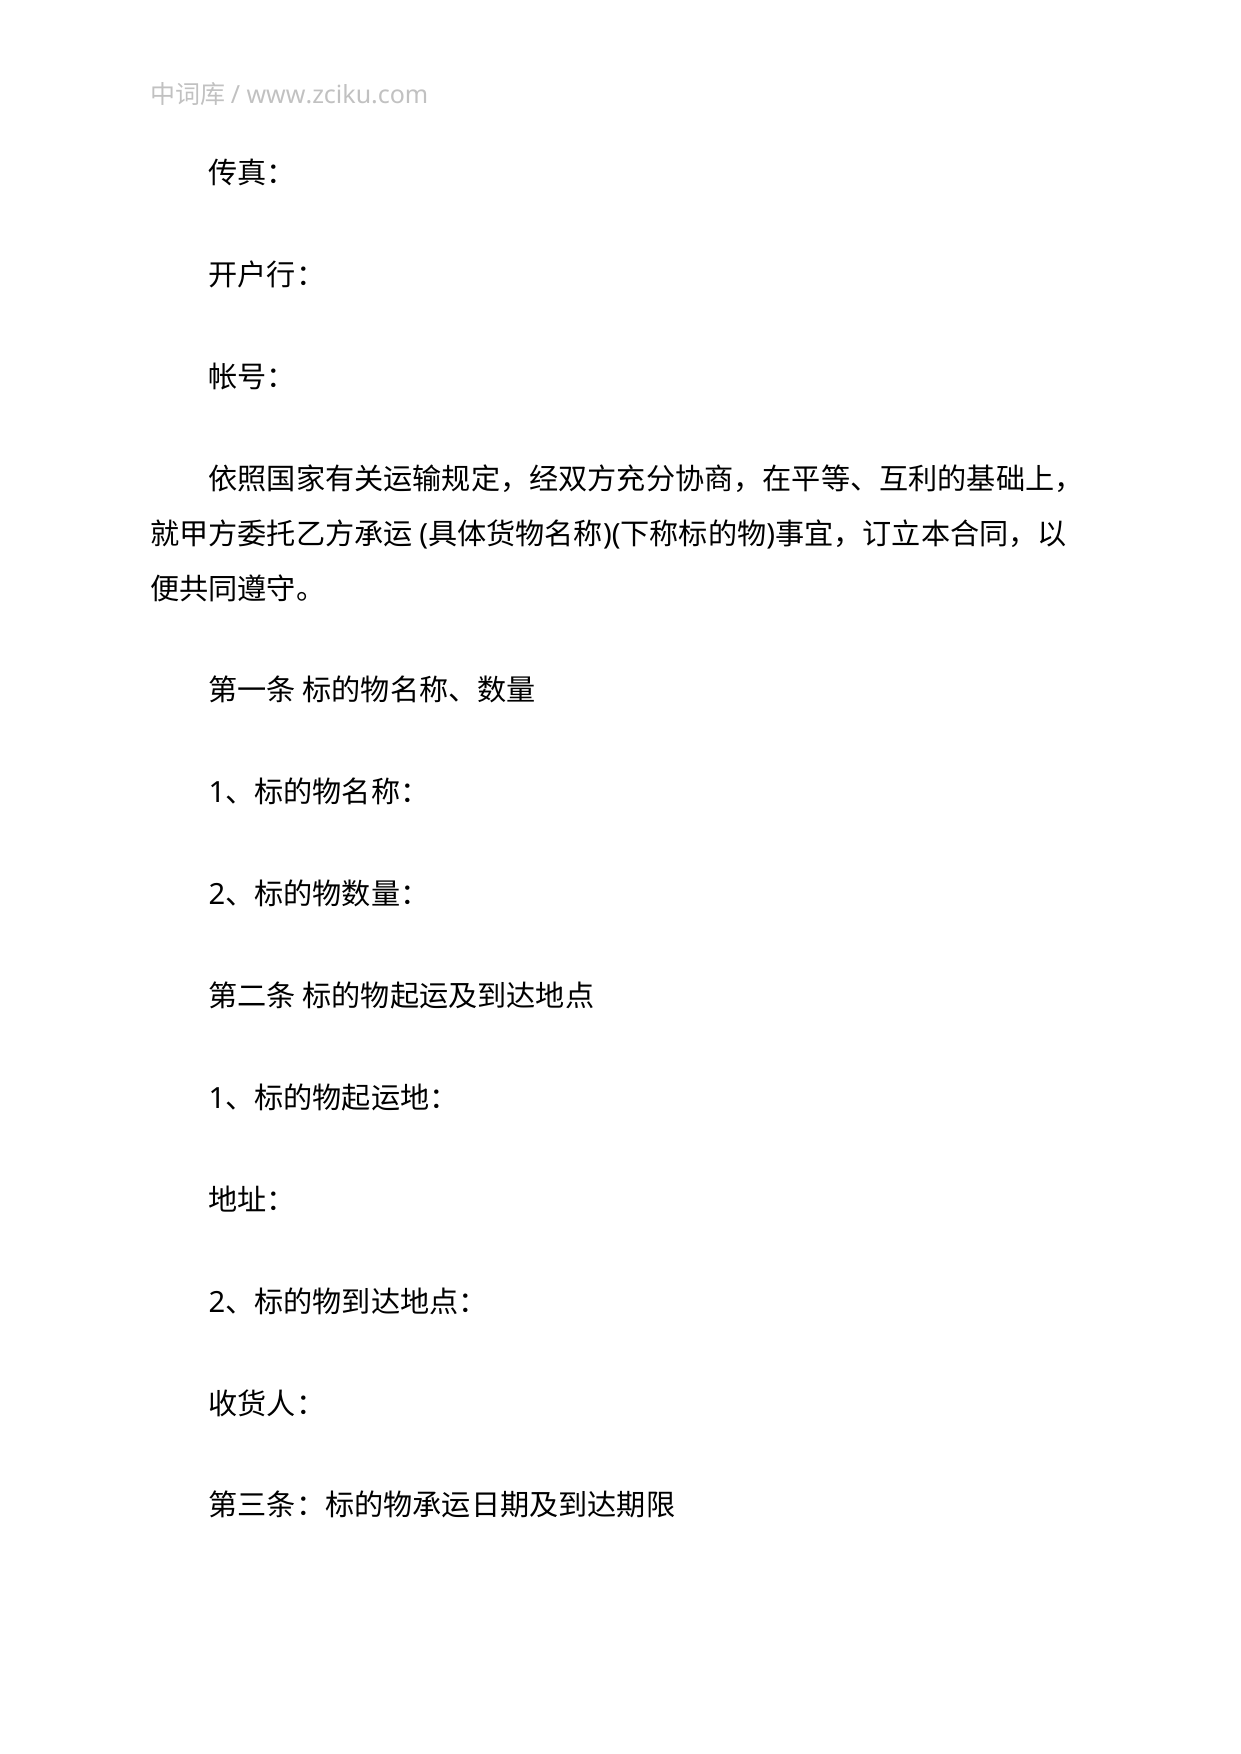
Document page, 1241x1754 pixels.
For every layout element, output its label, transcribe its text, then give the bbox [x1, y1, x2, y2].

text 2、标的物数量： [150, 871, 1090, 913]
text 依照国家有关运输规定，经双方充分协商，在平等、互利的基础上，就甲方委托乙方承运 (具体货物名称)(下称标的物)事宜，订立本合同，以便共同遵守。 [150, 455, 1090, 607]
text 帐号： [150, 353, 1090, 396]
text 1、标的物名称： [150, 769, 1090, 811]
text 地址： [150, 1176, 1090, 1219]
text 1、标的物起运地： [150, 1074, 1090, 1117]
text 2、标的物到达地点： [150, 1278, 1090, 1321]
text 第一条 标的物名称、数量 [150, 667, 1090, 709]
text 第二条 标的物起运及到达地点 [150, 973, 1090, 1015]
text 第三条：标的物承运日期及到达期限 [150, 1482, 1090, 1524]
text 开户行： [150, 252, 1090, 294]
text 传真： [150, 150, 1090, 192]
text 收货人： [150, 1380, 1090, 1422]
